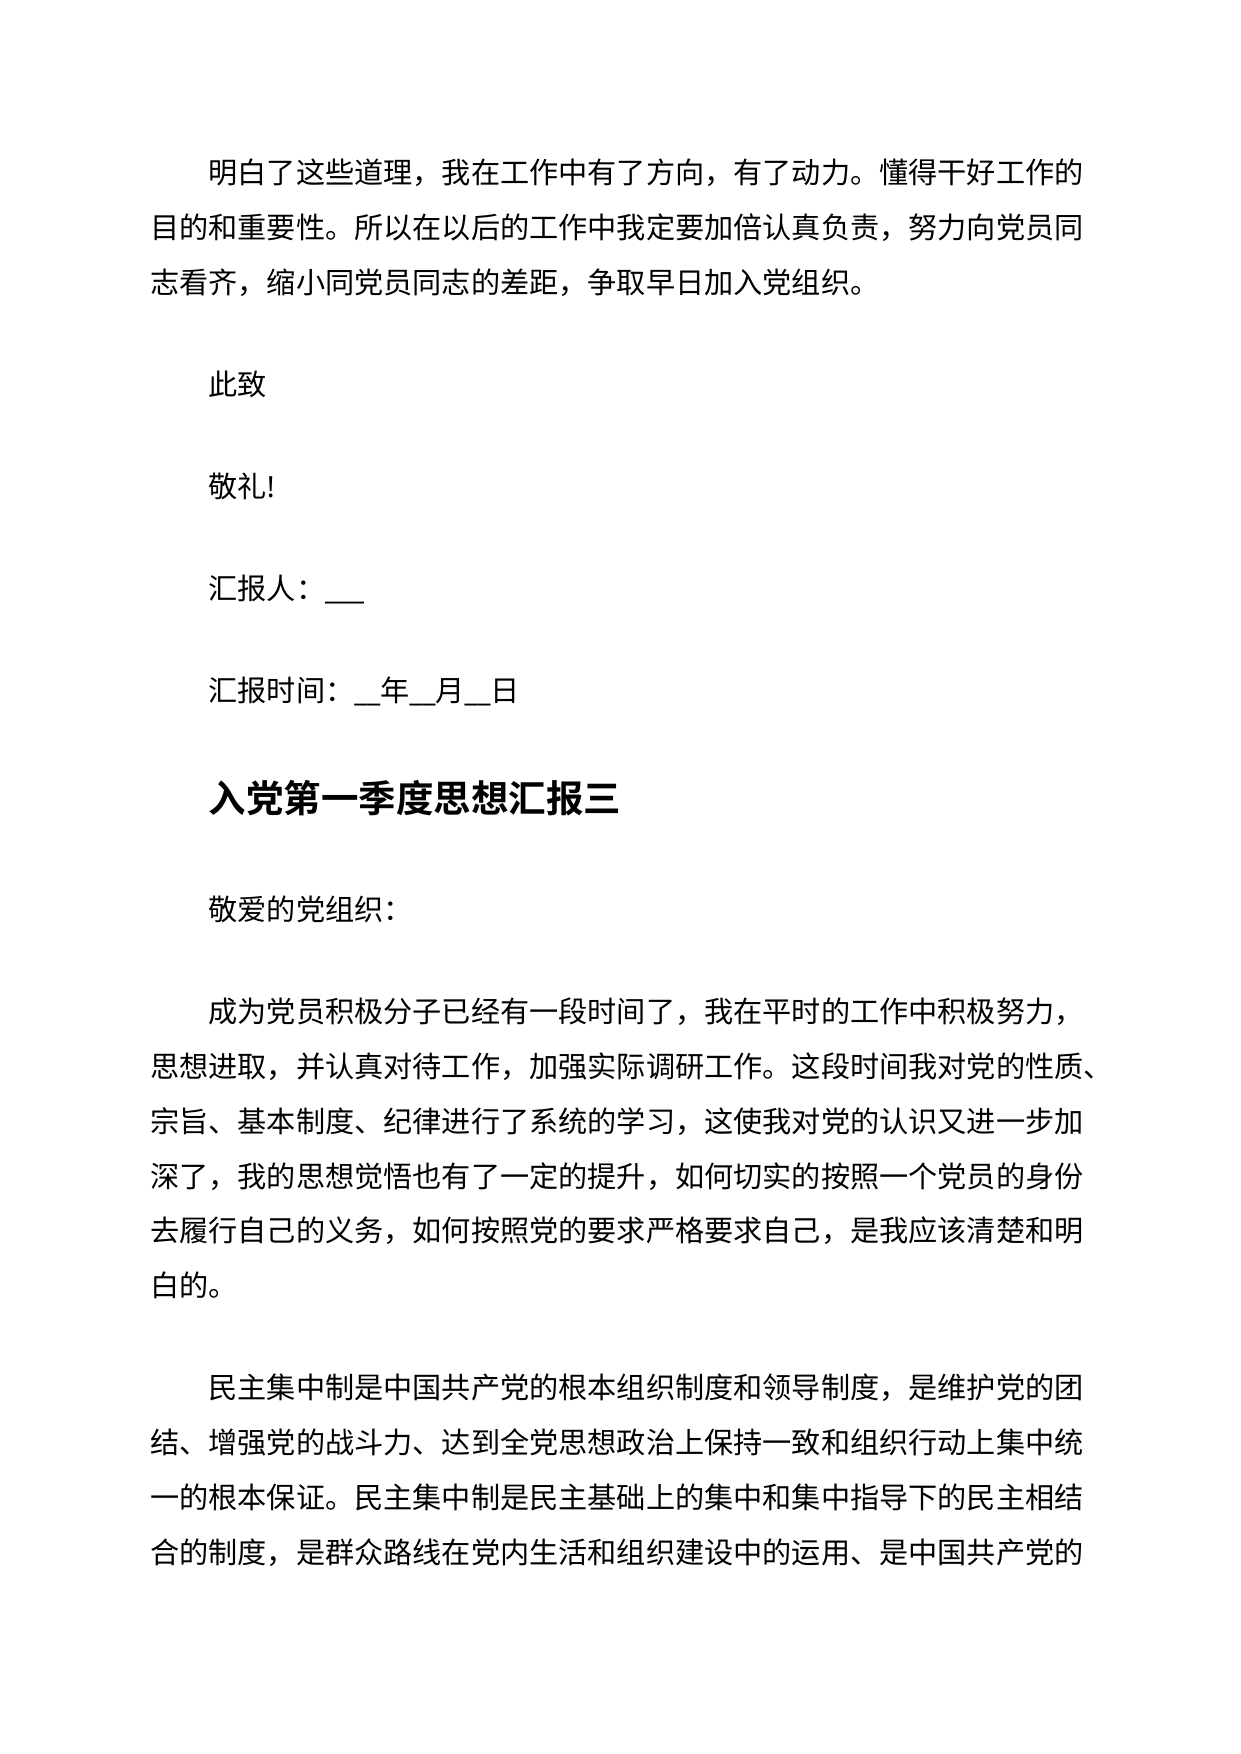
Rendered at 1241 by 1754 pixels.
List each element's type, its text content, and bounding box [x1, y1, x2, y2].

text 明白了这些道理，我在工作中有了方向，有了动力。懂得干好工作的目的和重要性。所以在以后的工作中我定要加倍认真负责，努力向党员同志看齐，缩小同党员同志的差距，争取早日加入党组织。 [150, 150, 1090, 302]
text 汇报人：___ [150, 565, 1090, 608]
text 成为党员积极分子已经有一段时间了，我在平时的工作中积极努力，思想进取，并认真对待工作，加强实际调研工作。这段时间我对党的性质、宗旨、基本制度、纪律进行了系统的学习，这使我对党的认识又进一步加深了，我的思想觉悟也有了一定的提升，如何切实的按照一个党员的身份去履行自己的义务，如何按照党的要求严格要求自己，是我应该清楚和明白的。 [150, 988, 1090, 1305]
text 敬礼! [150, 463, 1090, 506]
text 敬爱的党组织： [150, 887, 1090, 929]
text 入党第一季度思想汇报三 [150, 769, 1090, 823]
text 此致 [150, 362, 1090, 404]
text 汇报时间：__年__月__日 [150, 667, 1090, 710]
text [150, 1365, 1090, 1572]
